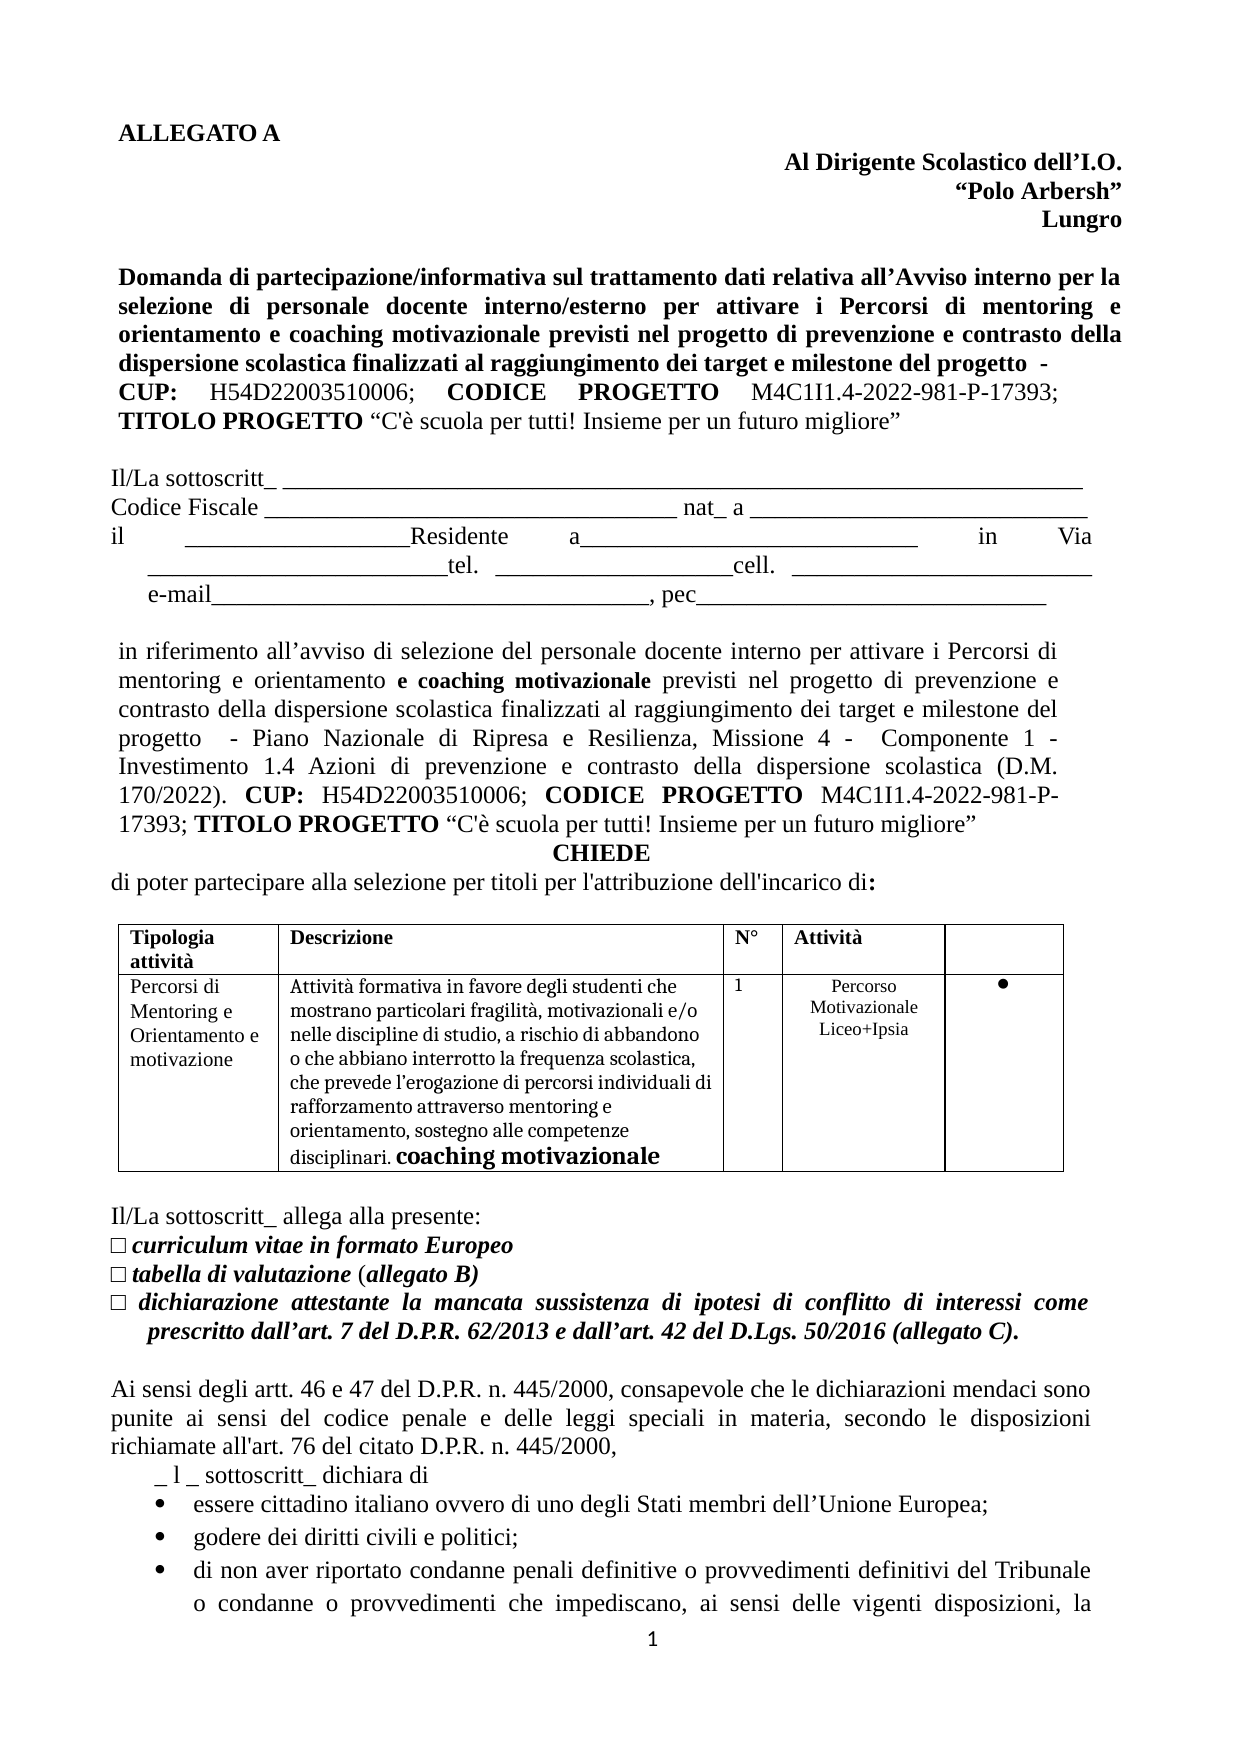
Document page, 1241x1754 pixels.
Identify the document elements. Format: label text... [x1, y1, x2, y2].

text Al Dirigente Scolastico dell’I.O. [118, 147, 1122, 176]
text di poter partecipare alla selezione per titoli per l'attribuzione dell'incarico di: [103, 867, 1092, 895]
text □ tabella di valutazione (allegato B) [111, 1259, 1092, 1287]
text _ l _ sottoscritt_ dichiara di [111, 1460, 1092, 1489]
table_cell Percorsi di Mentoring e Orientamento e motivazione [119, 975, 278, 1171]
text □ dichiarazione attestante la mancata sussistenza di ipotesi di conflitto di interessi come prescritto dall’art. 7 del D.P.R. 62/2013 e dall’art. 42 del D.Lgs. 50/2016 (allegato C). [111, 1287, 1092, 1345]
text CUP: H54D22003510006; CODICE PROGETTO M4C1I1.4-2022-981-P-17393; TITOLO PROGETTO “C'è scuola per tutti! Insieme per un futuro migliore” [118, 377, 1059, 435]
table_header Attività [783, 925, 944, 973]
text CHIEDE [111, 838, 1092, 867]
text □ curriculum vitae in formato Europeo [111, 1230, 1092, 1258]
table_header Tipologia attività [119, 925, 278, 973]
table_cell [946, 975, 1063, 1171]
text il __________________Residente a___________________________ in Via ________________________tel. ___________________cell. ________________________ e-mail___________________________________, pec____________________________ [111, 521, 1092, 607]
table_cell Attività formativa in favore degli studenti che mostrano particolari fragilità, motivazionali e/o nelle discipline di studio, a rischio di abbandono o che abbiano interrotto la frequenza scolastica, che prevede l’erogazione di percorsi individuali di rafforzamento attraverso mentoring e orientamento, sostegno alle competenze disciplinari. coaching motivazionale [279, 975, 723, 1171]
text Ai sensi degli artt. 46 e 47 del D.P.R. n. 445/2000, consapevole che le dichiarazioni mendaci sono punite ai sensi del codice penale e delle leggi speciali in materia, secondo le disposizioni richiamate all'art. 76 del citato D.P.R. n. 445/2000, [111, 1374, 1092, 1460]
table_cell 1 [724, 975, 782, 1171]
text ALLEGATO A [118, 118, 1059, 147]
text Domanda di partecipazione/informativa sul trattamento dati relativa all’Avviso interno per la selezione di personale docente interno/esterno per attivare i Percorsi di mentoring e orientamento e coaching motivazionale previsti nel progetto di prevenzione e contrasto della dispersione scolastica finalizzati al raggiungimento dei target e milestone del progetto - [118, 262, 1122, 377]
table_header [946, 925, 1063, 973]
text Il/La sottoscritt_ ________________________________________________________________ [111, 463, 1092, 492]
list godere dei diritti civili e politici; [156, 1522, 1092, 1551]
table_header Descrizione [279, 925, 723, 973]
text Il/La sottoscritt_ allega alla presente: [111, 1201, 1092, 1230]
text Codice Fiscale _________________________________ nat_ a ___________________________ [111, 492, 1092, 521]
text “Polo Arbersh” [118, 176, 1122, 204]
table_header N° [724, 925, 782, 973]
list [156, 1555, 1092, 1617]
table_cell Percorso Motivazionale Liceo+Ipsia [783, 975, 944, 1171]
text Lungro [118, 204, 1122, 233]
text in riferimento all’avviso di selezione del personale docente interno per attivare i Percorsi di mentoring e orientamento e coaching motivazionale previsti nel progetto di prevenzione e contrasto della dispersione scolastica finalizzati al raggiungimento dei target e milestone del progetto - Piano Nazionale di Ripresa e Resilienza, Missione 4 - Componente 1 - Investimento 1.4 Azioni di prevenzione e contrasto della dispersione scolastica (D.M. 170/2022). CUP: H54D22003510006; CODICE PROGETTO M4C1I1.4-2022-981-P-17393; TITOLO PROGETTO “C'è scuola per tutti! Insieme per un futuro migliore” [118, 636, 1059, 838]
list essere cittadino italiano ovvero di uno degli Stati membri dell’Unione Europea; [156, 1489, 1092, 1518]
